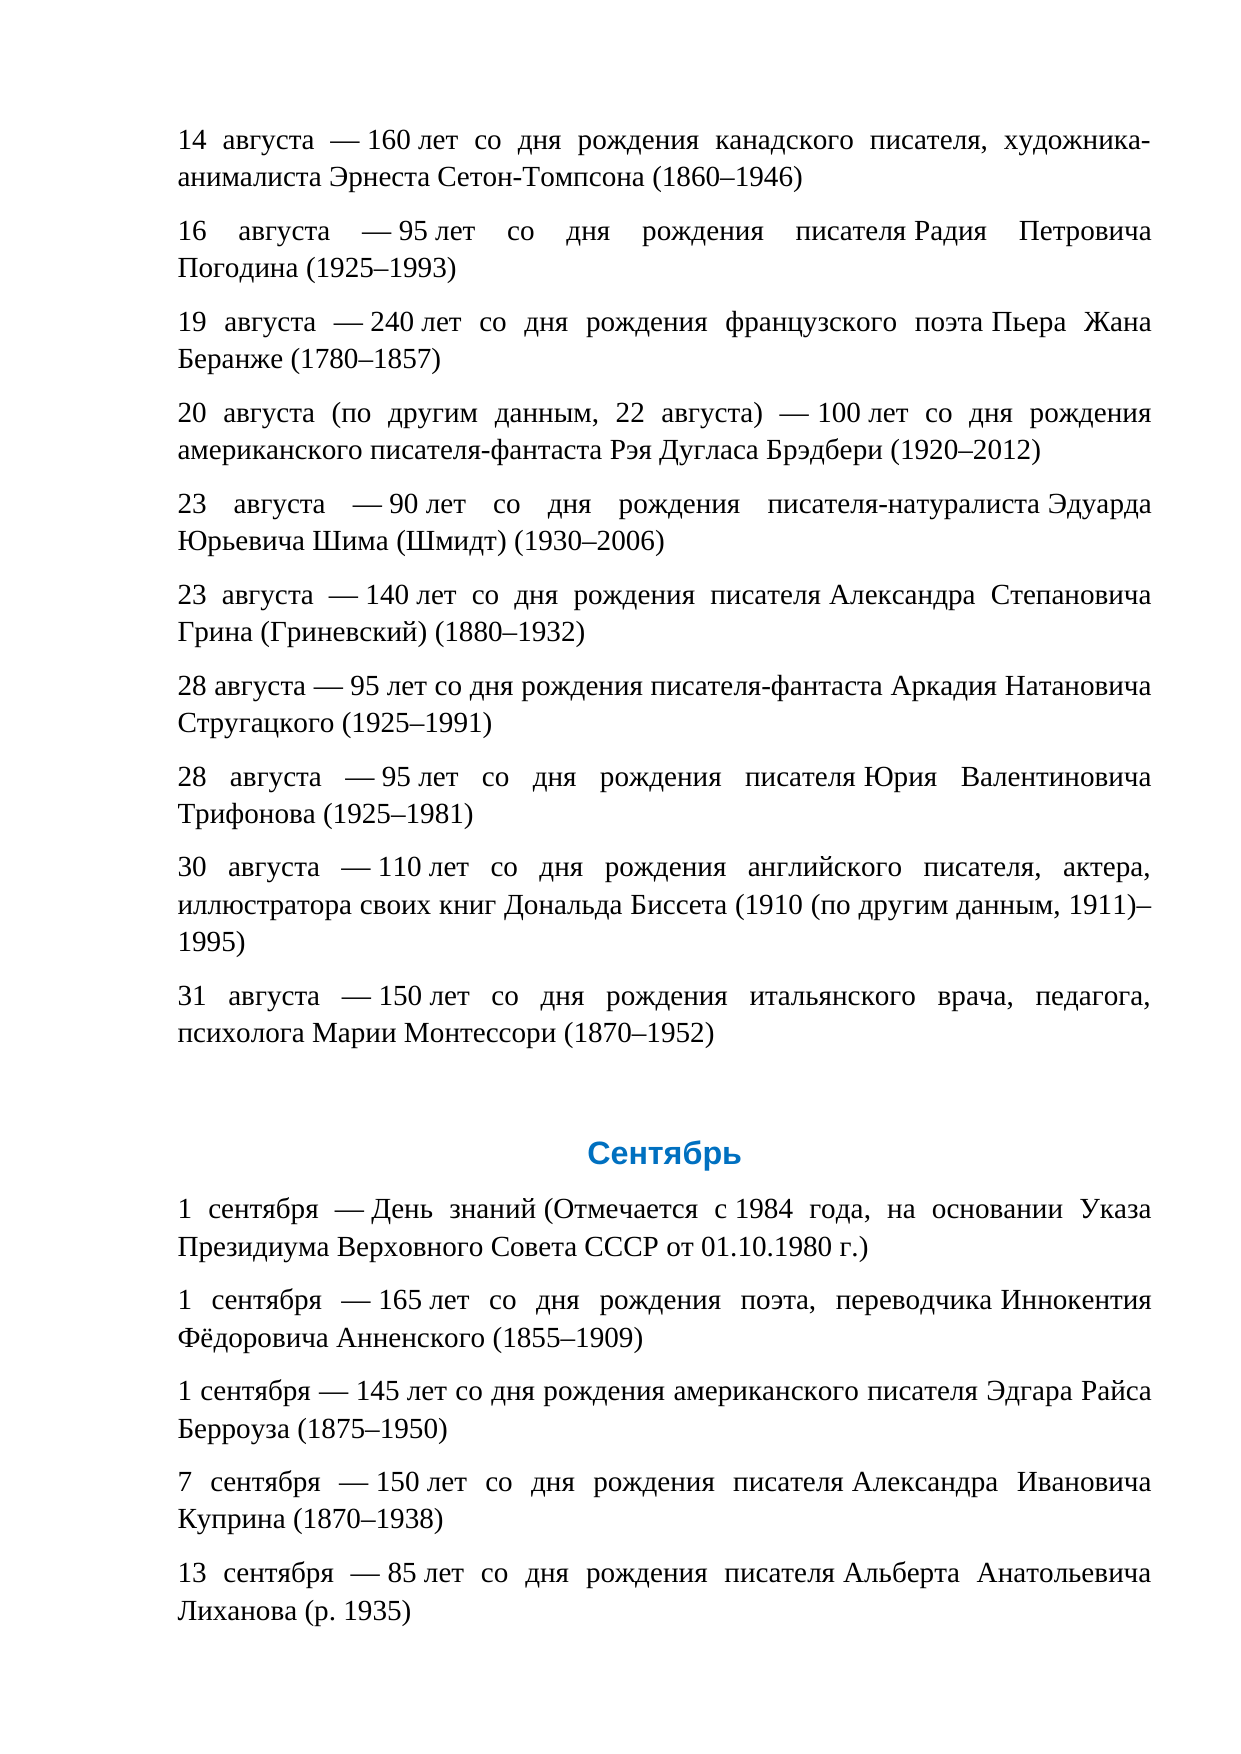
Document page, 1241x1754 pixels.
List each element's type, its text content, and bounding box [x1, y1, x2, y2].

text 28 августа — 95 лет со дня рождения писателя-фантаста Аркадия Натановича Стругацкого (1925–1991) [177, 664, 1152, 739]
text 31 августа — 150 лет со дня рождения итальянского врача, педагога, психолога Марии Монтессори (1870–1952) [177, 974, 1152, 1049]
text 19 августа — 240 лет со дня рождения французского поэта Пьера Жана Беранже (1780–1857) [177, 300, 1152, 375]
text 7 сентября — 150 лет со дня рождения писателя Александра Ивановича Куприна (1870–1938) [177, 1460, 1152, 1535]
text 13 сентября — 85 лет со дня рождения писателя Альберта Анатольевича Лиханова (р. 1935) [177, 1551, 1152, 1626]
text 1 сентября — 165 лет со дня рождения поэта, переводчика Иннокентия Фёдоровича Анненского (1855–1909) [177, 1278, 1152, 1353]
text 14 августа — 160 лет со дня рождения канадского писателя, художника-анималиста Эрнеста Сетон-Томпсона (1860–1946) [177, 118, 1152, 193]
text 28 августа — 95 лет со дня рождения писателя Юрия Валентиновича Трифонова (1925–1981) [177, 755, 1152, 830]
text Сентябрь [177, 1134, 1152, 1171]
text 16 августа — 95 лет со дня рождения писателя Радия Петровича Погодина (1925–1993) [177, 209, 1152, 284]
text 1 сентября — 145 лет со дня рождения американского писателя Эдгара Райса Берроуза (1875–1950) [177, 1369, 1152, 1444]
text 23 августа — 140 лет со дня рождения писателя Александра Степановича Грина (Гриневский) (1880–1932) [177, 573, 1152, 648]
text 23 августа — 90 лет со дня рождения писателя-натуралиста Эдуарда Юрьевича Шима (Шмидт) (1930–2006) [177, 482, 1152, 557]
text 1 сентября — День знаний (Отмечается с 1984 года, на основании Указа Президиума Верховного Совета СССР от 01.10.1980 г.) [177, 1187, 1152, 1262]
text 30 августа — 110 лет со дня рождения английского писателя, актера, иллюстратора своих книг Дональда Биссета (1910 (по другим данным, 1911)–1995) [177, 846, 1152, 958]
text 20 августа (по другим данным, 22 августа) — 100 лет со дня рождения американского писателя-фантаста Рэя Дугласа Брэдбери (1920–2012) [177, 391, 1152, 466]
